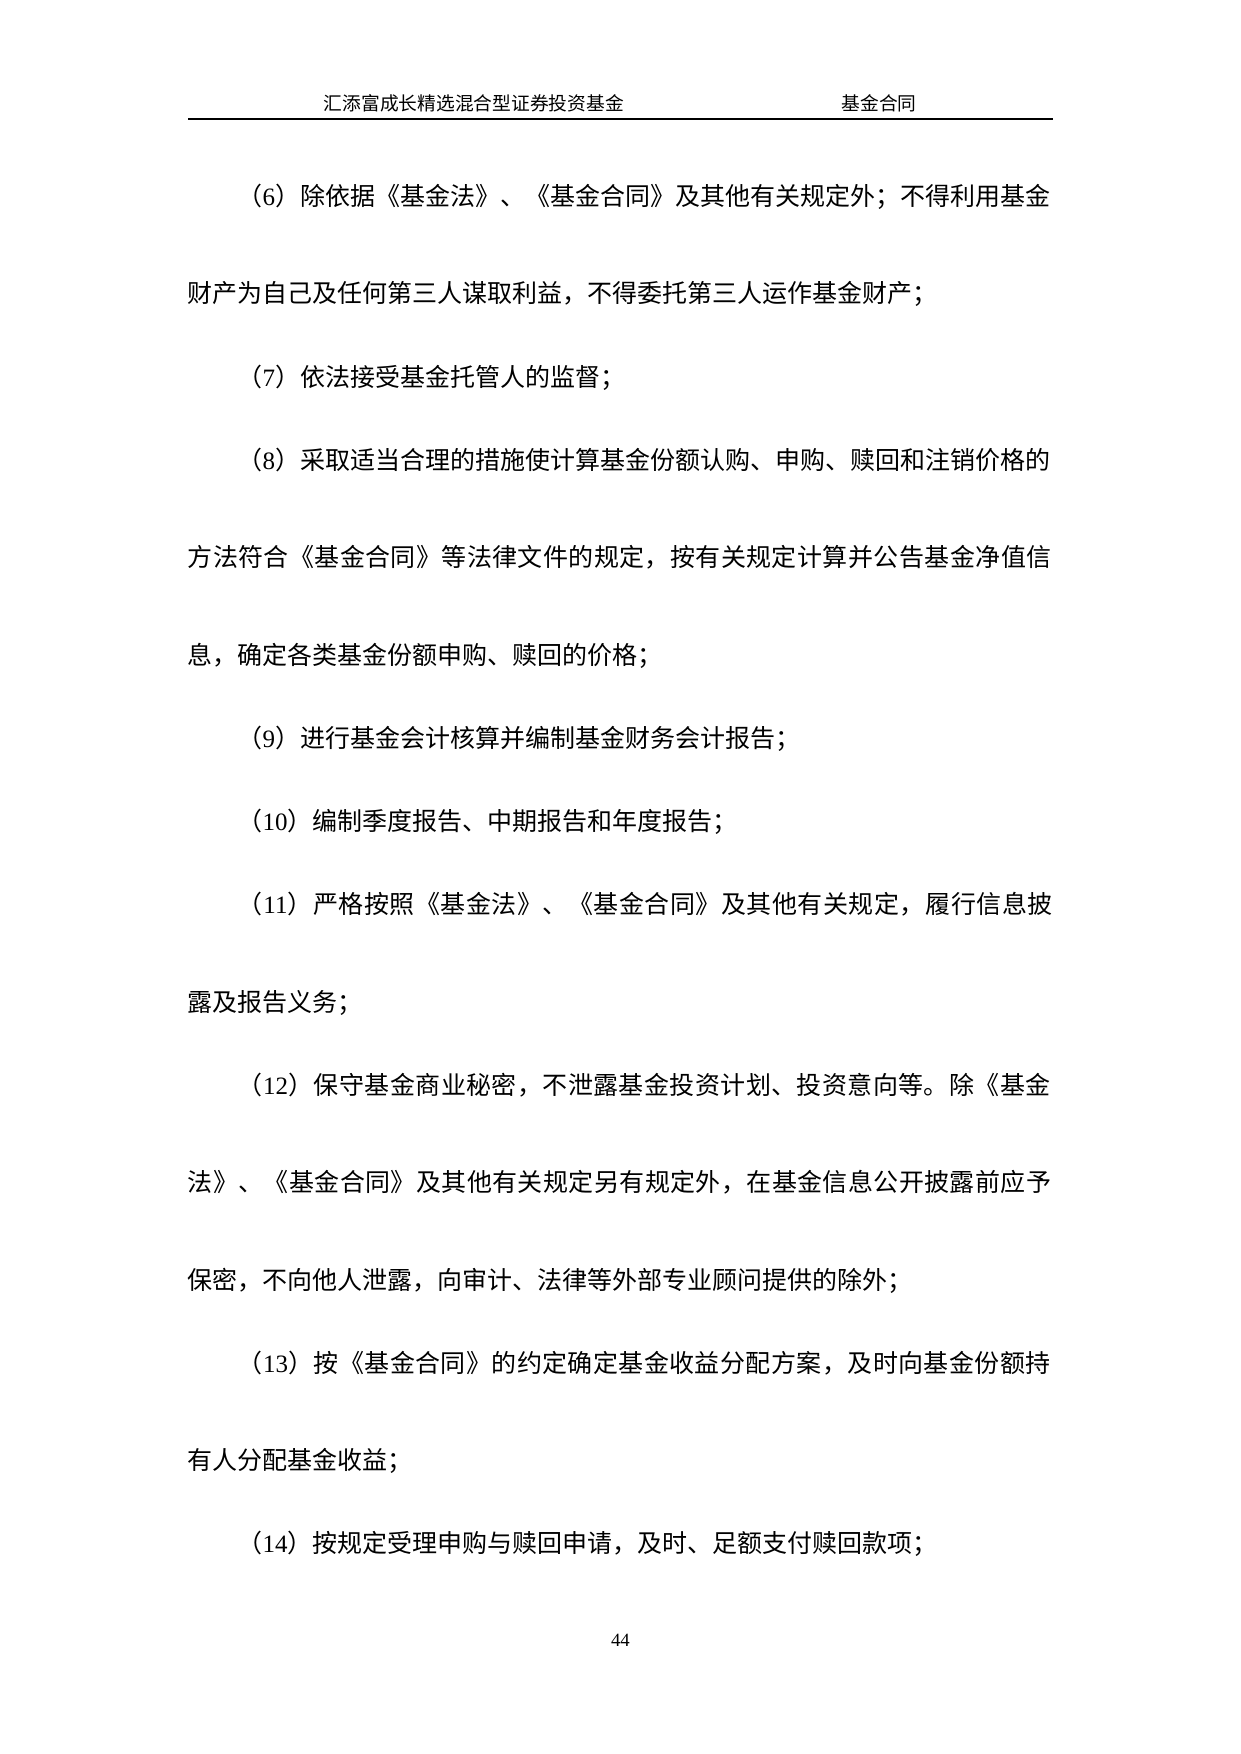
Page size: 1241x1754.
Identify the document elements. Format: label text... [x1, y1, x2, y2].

text （6）除依据《基金法》、《基金合同》及其他有关规定外；不得利用基金财产为自己及任何第三人谋取利益，不得委托第三人运作基金财产； [187, 162, 1053, 324]
text （13）按《基金合同》的约定确定基金收益分配方案，及时向基金份额持有人分配基金收益； [187, 1329, 1053, 1491]
text （8）采取适当合理的措施使计算基金份额认购、申购、赎回和注销价格的方法符合《基金合同》等法律文件的规定，按有关规定计算并公告基金净值信息，确定各类基金份额申购、赎回的价格； [187, 426, 1053, 686]
text （9）进行基金会计核算并编制基金财务会计报告； [187, 704, 1053, 769]
text （7）依法接受基金托管人的监督； [187, 343, 1053, 408]
text （12）保守基金商业秘密，不泄露基金投资计划、投资意向等。除《基金法》、《基金合同》及其他有关规定另有规定外，在基金信息公开披露前应予保密，不向他人泄露，向审计、法律等外部专业顾问提供的除外； [187, 1051, 1053, 1311]
text （11）严格按照《基金法》、《基金合同》及其他有关规定，履行信息披露及报告义务； [187, 870, 1053, 1033]
text （14）按规定受理申购与赎回申请，及时、足额支付赎回款项； [187, 1509, 1053, 1574]
text （10）编制季度报告、中期报告和年度报告； [187, 787, 1053, 852]
